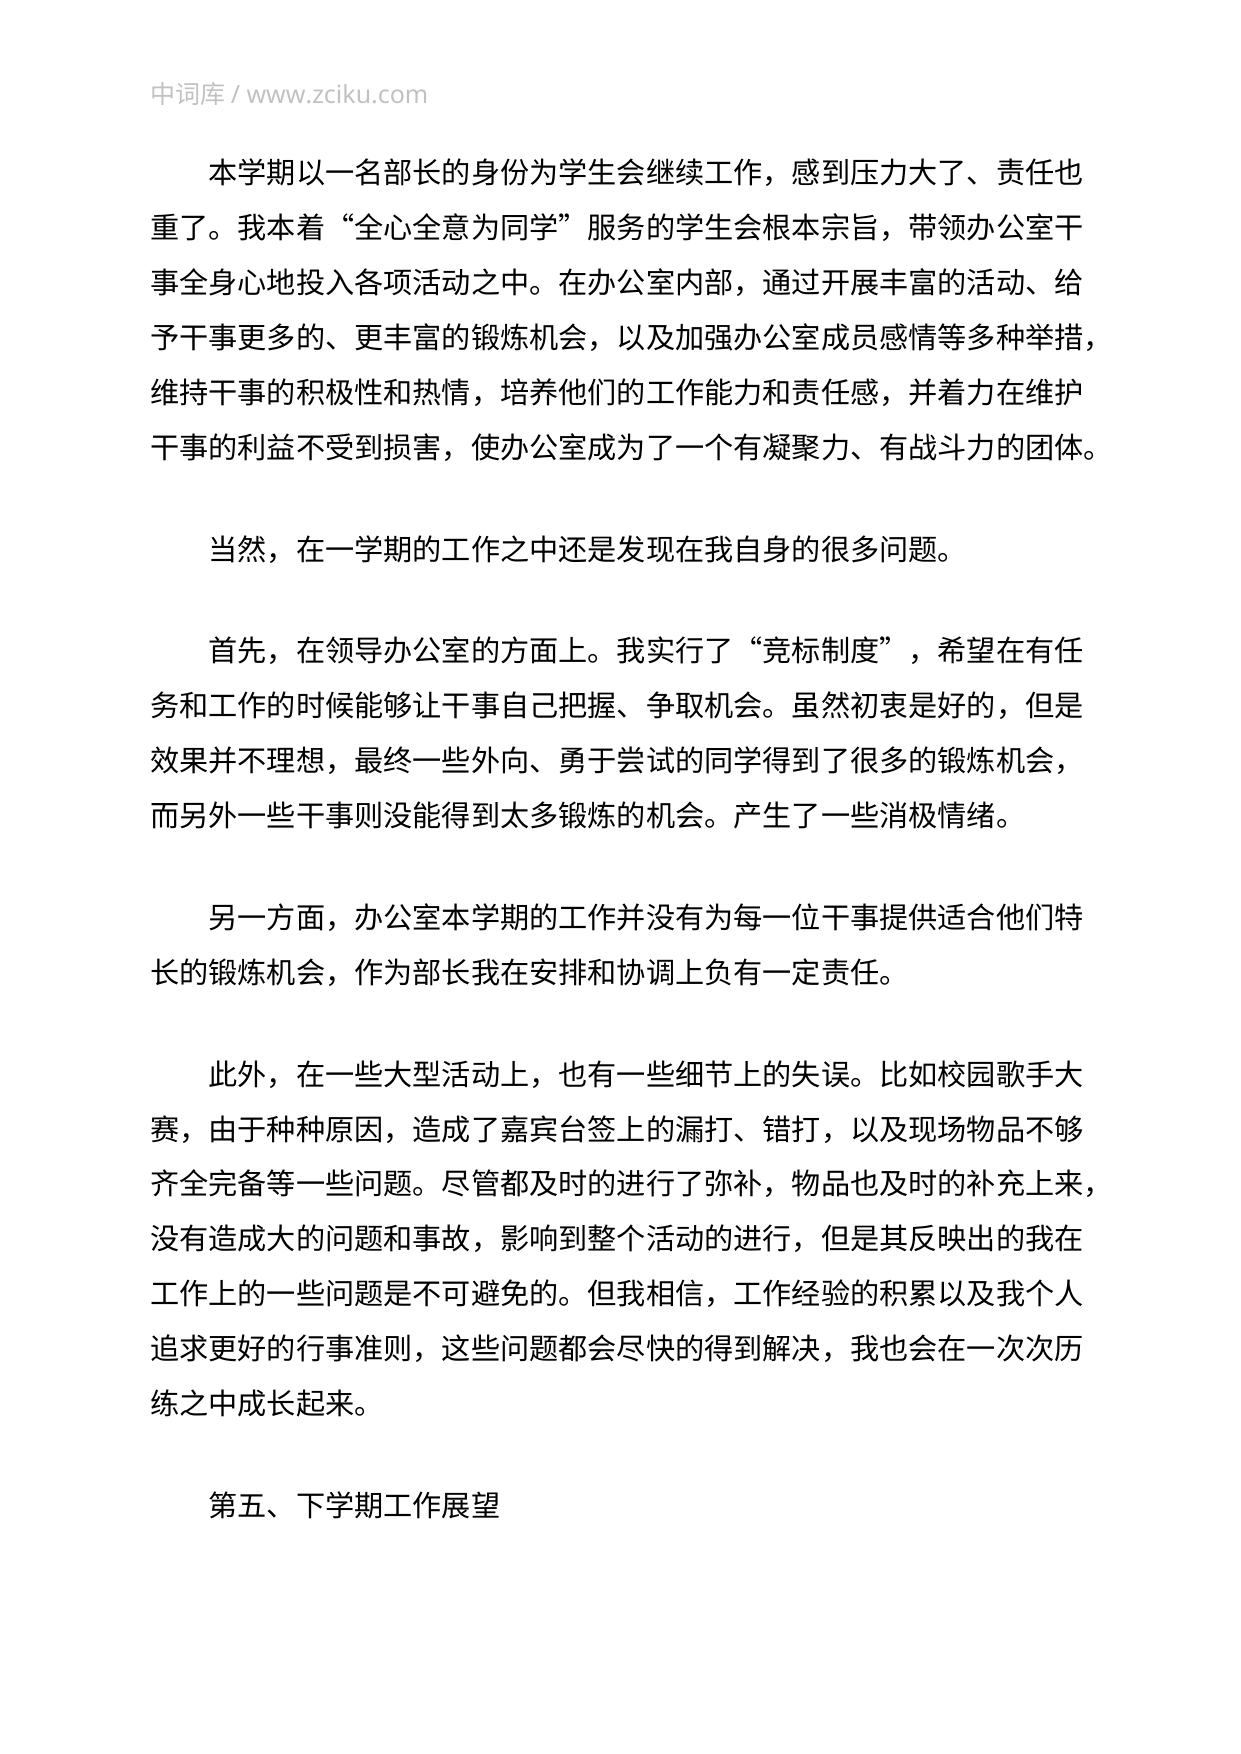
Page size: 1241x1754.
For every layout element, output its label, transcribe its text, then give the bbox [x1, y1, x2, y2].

text 当然，在一学期的工作之中还是发现在我自身的很多问题。 [150, 526, 1090, 568]
text 此外，在一些大型活动上，也有一些细节上的失误。比如校园歌手大赛，由于种种原因，造成了嘉宾台签上的漏打、错打，以及现场物品不够齐全完备等一些问题。尽管都及时的进行了弥补，物品也及时的补充上来，没有造成大的问题和事故，影响到整个活动的进行，但是其反映出的我在工作上的一些问题是不可避免的。但我相信，工作经验的积累以及我个人追求更好的行事准则，这些问题都会尽快的得到解决，我也会在一次次历练之中成长起来。 [150, 1051, 1090, 1423]
text 首先，在领导办公室的方面上。我实行了“竞标制度”，希望在有任务和工作的时候能够让干事自己把握、争取机会。虽然初衷是好的，但是效果并不理想，最终一些外向、勇于尝试的同学得到了很多的锻炼机会，而另外一些干事则没能得到太多锻炼的机会。产生了一些消极情绪。 [150, 628, 1090, 835]
text 第五、下学期工作展望 [150, 1482, 1090, 1524]
text 本学期以一名部长的身份为学生会继续工作，感到压力大了、责任也重了。我本着“全心全意为同学”服务的学生会根本宗旨，带领办公室干事全身心地投入各项活动之中。在办公室内部，通过开展丰富的活动、给予干事更多的、更丰富的锻炼机会，以及加强办公室成员感情等多种举措，维持干事的积极性和热情，培养他们的工作能力和责任感，并着力在维护干事的利益不受到损害，使办公室成为了一个有凝聚力、有战斗力的团体。 [150, 150, 1090, 467]
text 另一方面，办公室本学期的工作并没有为每一位干事提供适合他们特长的锻炼机会，作为部长我在安排和协调上负有一定责任。 [150, 894, 1090, 992]
